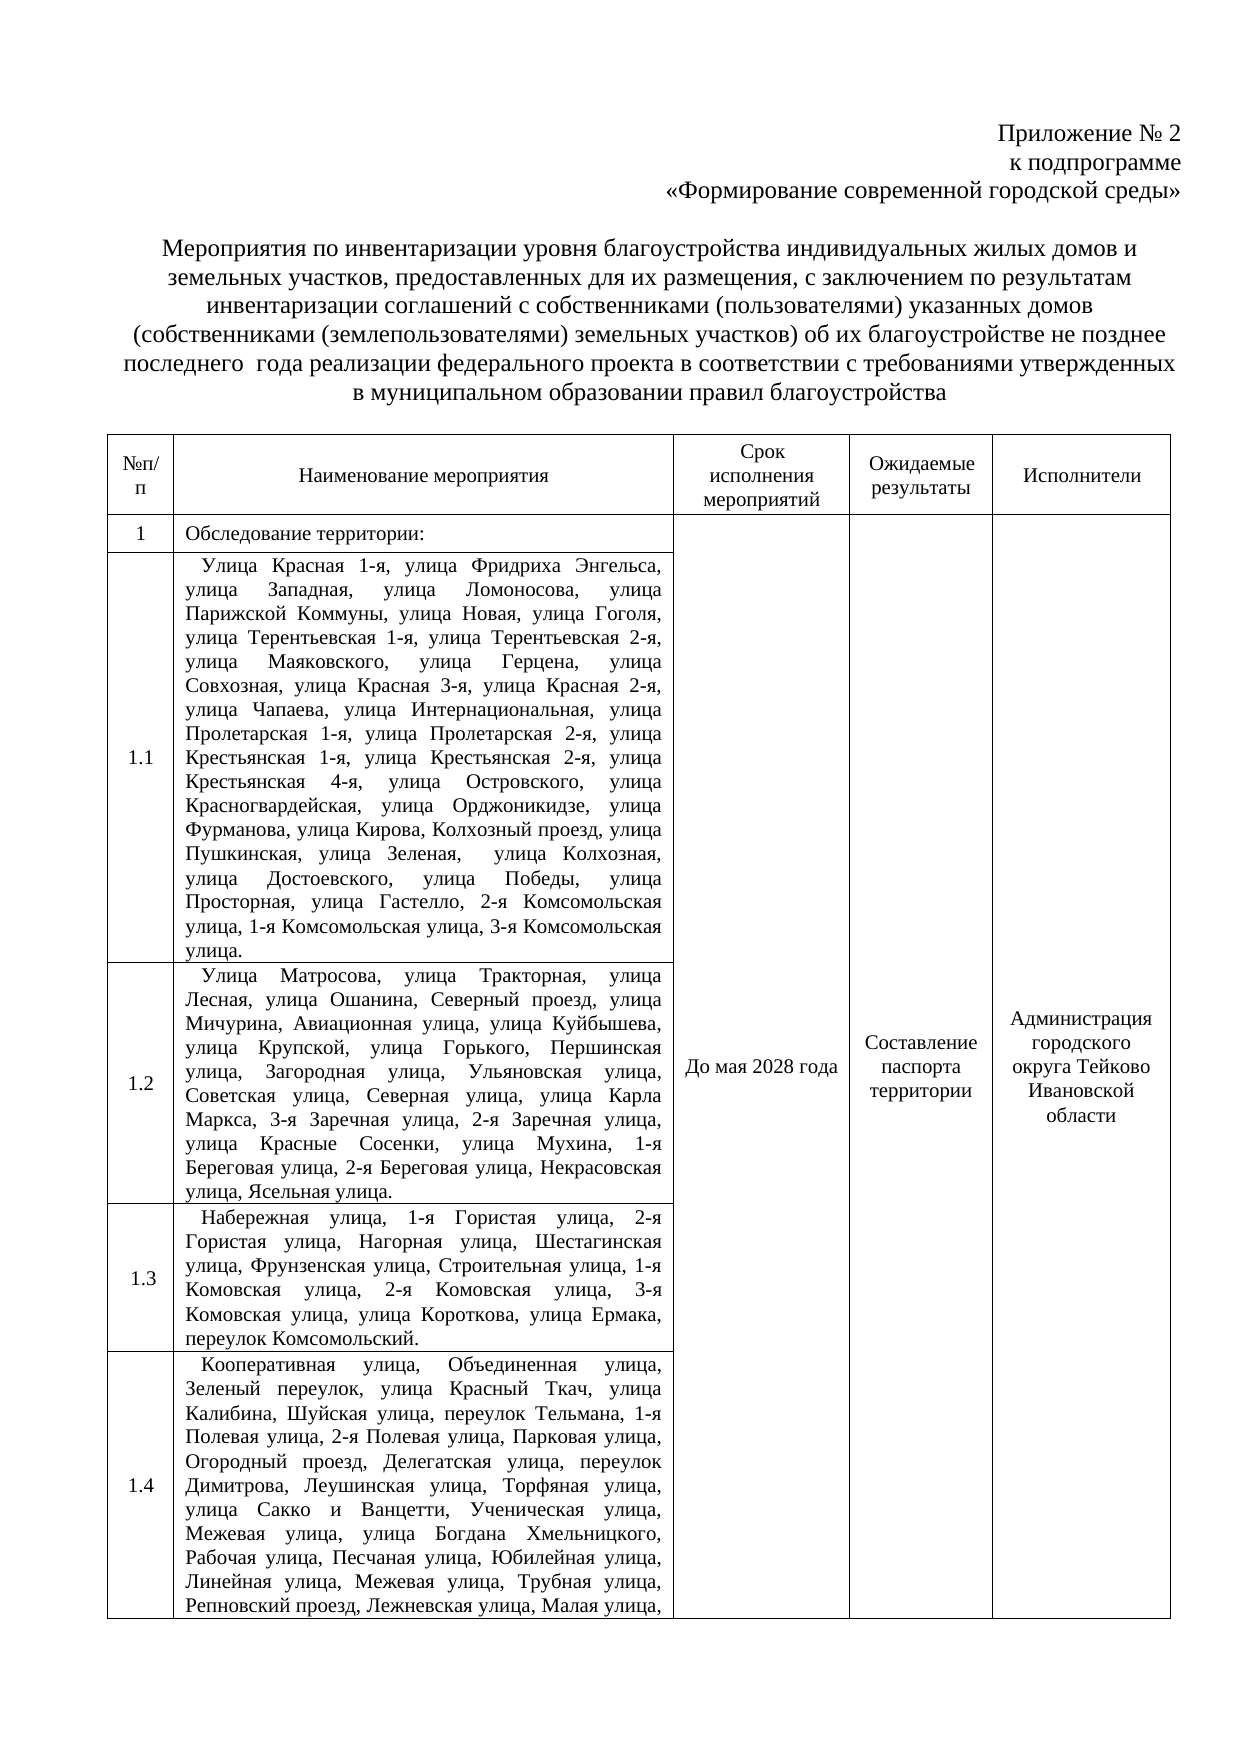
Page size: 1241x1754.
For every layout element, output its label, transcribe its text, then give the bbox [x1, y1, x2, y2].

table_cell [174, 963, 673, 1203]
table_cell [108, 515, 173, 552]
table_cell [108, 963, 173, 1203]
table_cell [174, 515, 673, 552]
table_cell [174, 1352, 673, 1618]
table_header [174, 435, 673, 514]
text Приложение № 2 [118, 118, 1181, 147]
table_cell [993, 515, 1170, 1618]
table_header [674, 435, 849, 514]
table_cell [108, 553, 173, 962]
text Мероприятия по инвентаризации уровня благоустройства индивидуальных жилых домов и земельных участков, предоставленных для их размещения, с заключением по результатам инвентаризации соглашений с собственниками (пользователями) указанных домов (собственниками (землепользователями) земельных участков) об их благоустройстве не позднее последнего года реализации федерального проекта в соответствии с требованиями утвержденных в муниципальном образовании правил благоустройства [118, 233, 1181, 406]
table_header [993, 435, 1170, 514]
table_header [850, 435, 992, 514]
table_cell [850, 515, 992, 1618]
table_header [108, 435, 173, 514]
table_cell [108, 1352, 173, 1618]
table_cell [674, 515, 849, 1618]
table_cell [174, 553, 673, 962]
text к подпрограмме [118, 147, 1181, 176]
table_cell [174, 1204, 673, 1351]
text «Формирование современной городской среды» [118, 176, 1181, 204]
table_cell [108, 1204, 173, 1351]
